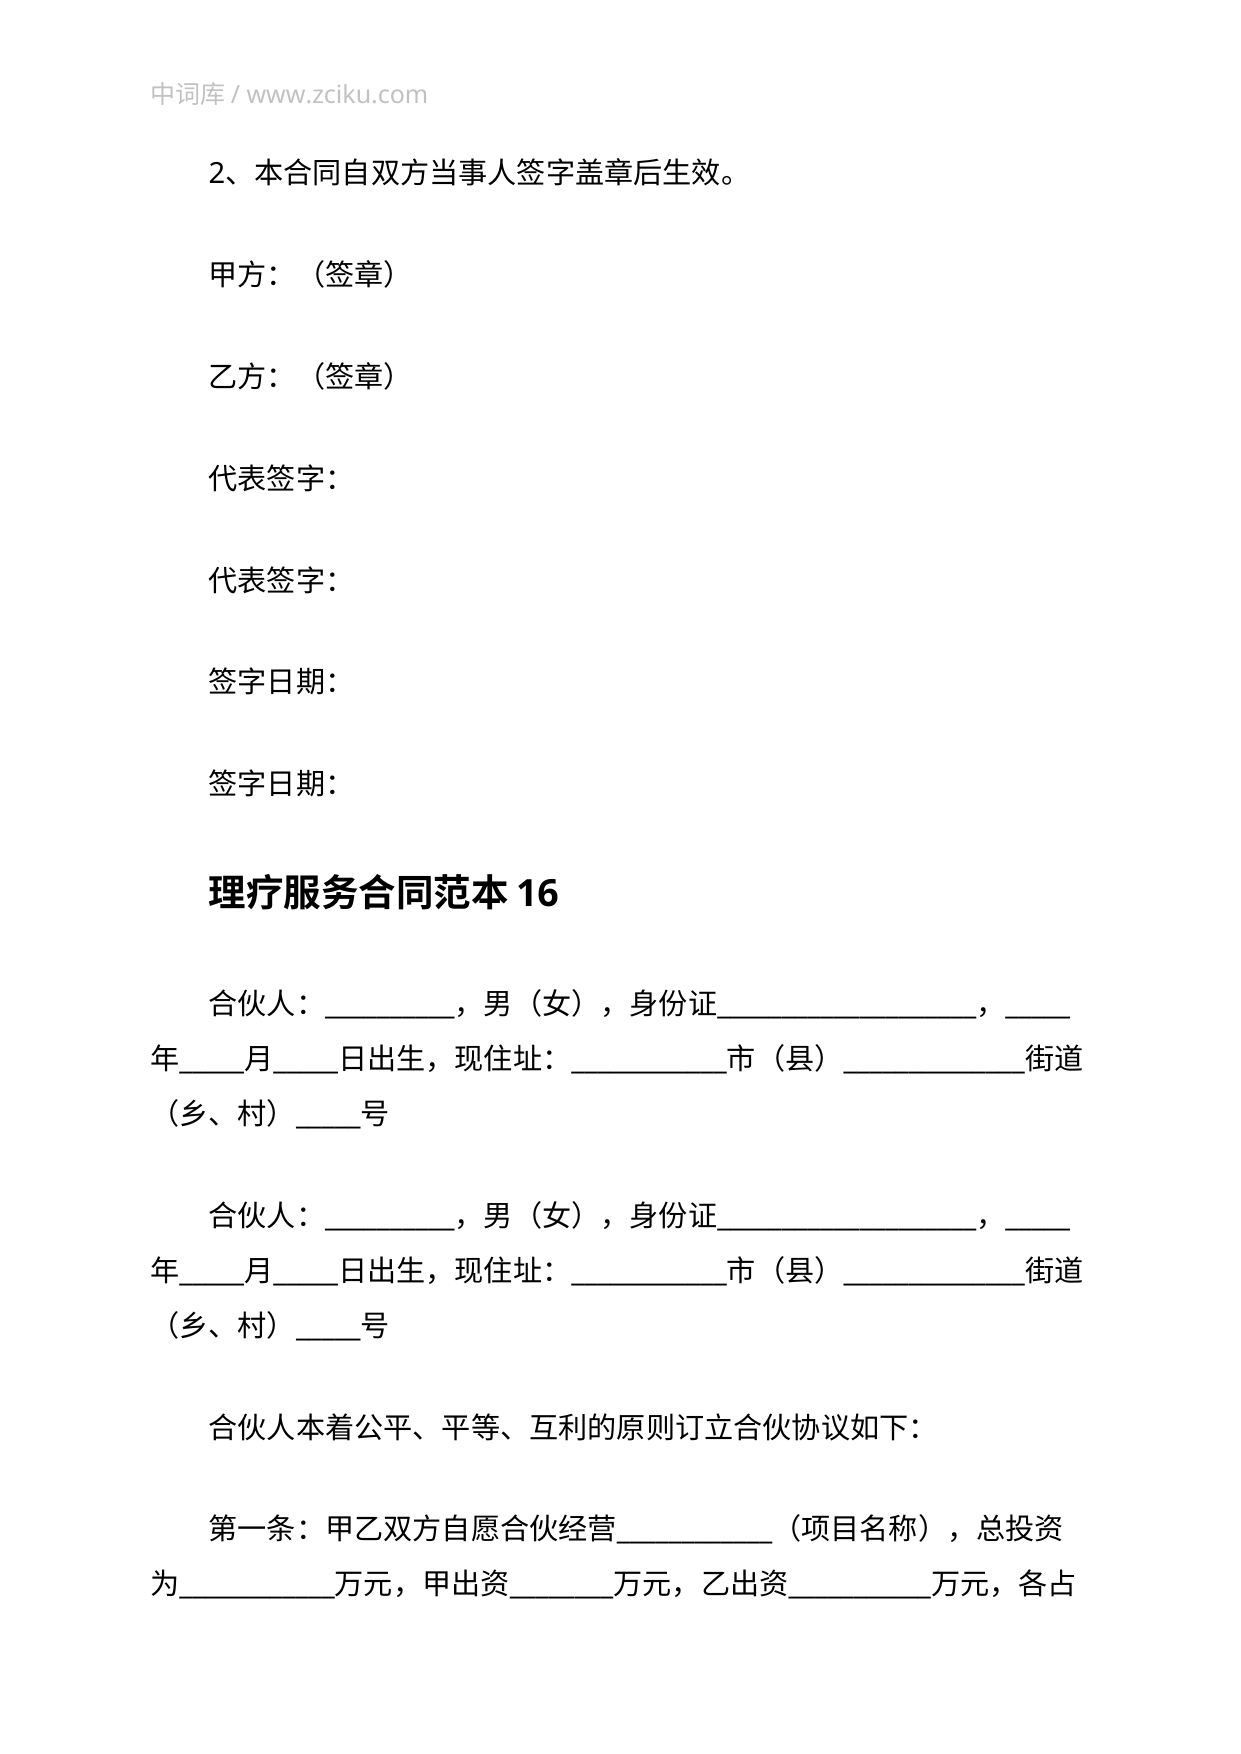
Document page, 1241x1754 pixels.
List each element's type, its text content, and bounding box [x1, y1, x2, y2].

text 乙方：（签章） [150, 354, 1090, 396]
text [150, 1506, 1090, 1603]
text 签字日期： [150, 761, 1090, 803]
text 代表签字： [150, 456, 1090, 498]
text 甲方：（签章） [150, 252, 1090, 294]
text 2、本合同自双方当事人签字盖章后生效。 [150, 150, 1090, 192]
text 合伙人本着公平、平等、互利的原则订立合伙协议如下： [150, 1404, 1090, 1446]
text 签字日期： [150, 659, 1090, 701]
text 理疗服务合同范本16 [150, 863, 1090, 917]
text 合伙人：__________，男（女），身份证____________________，_____年_____月_____日出生，现住址：____________市（县）______________街道（乡、村）_____号 [150, 1192, 1090, 1344]
text 合伙人：__________，男（女），身份证____________________，_____年_____月_____日出生，现住址：____________市（县）______________街道（乡、村）_____号 [150, 980, 1090, 1133]
text 代表签字： [150, 557, 1090, 599]
